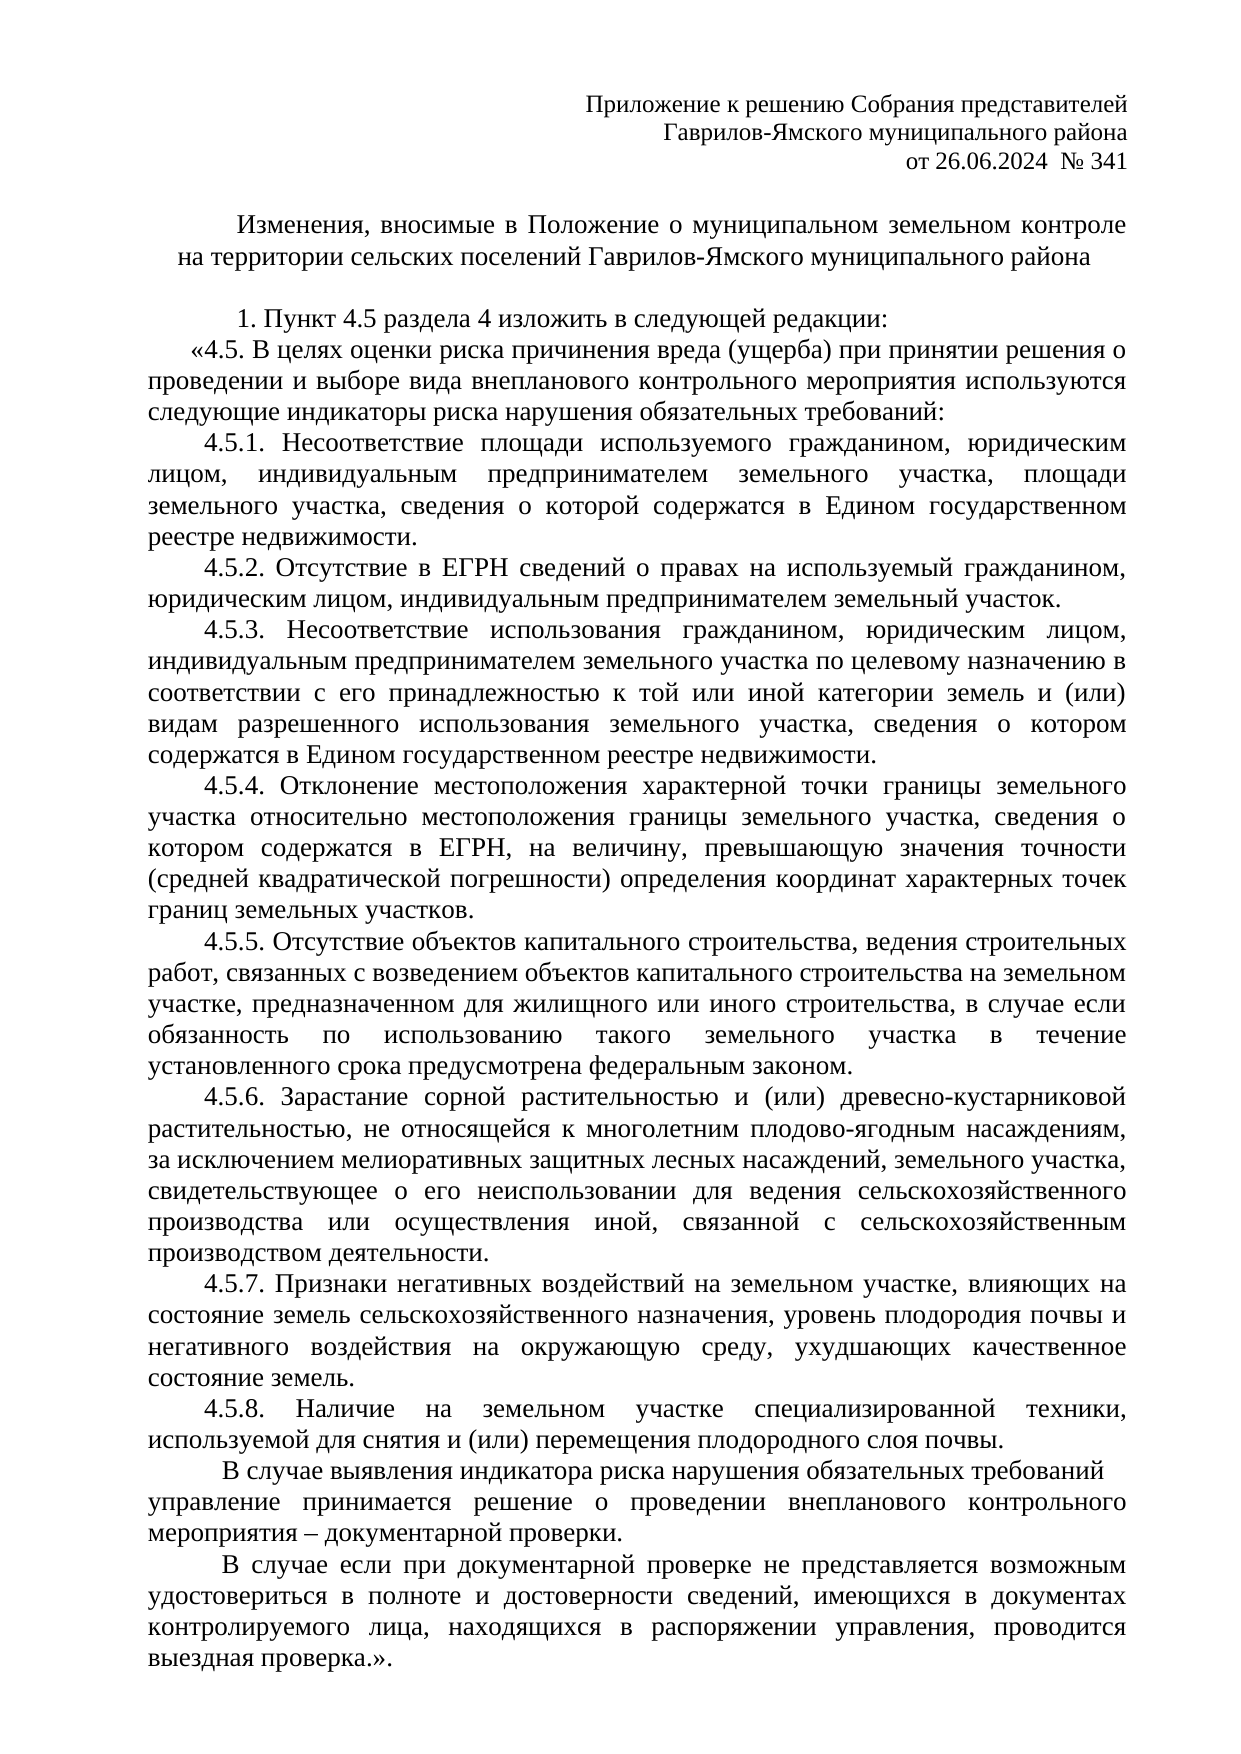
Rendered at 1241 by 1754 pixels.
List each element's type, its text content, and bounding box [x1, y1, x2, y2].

text 4.5.1. Несоответствие площади используемого гражданином, юридическим лицом, индивидуальным предпринимателем земельного участка, площади земельного участка, сведения о которой содержатся в Едином государственном реестре недвижимости. [148, 426, 1128, 551]
text 4.5.7. Признаки негативных воздействий на земельном участке, влияющих на состояние земель сельскохозяйственного назначения, уровень плодородия почвы и негативного воздействия на окружающую среду, ухудшающих качественное состояние земель. [148, 1267, 1128, 1392]
text Приложение к решению Собрания представителей [177, 89, 1128, 117]
text В случае выявления индикатора риска нарушения обязательных требований [222, 1454, 1128, 1485]
text 4.5.5. Отсутствие объектов капитального строительства, ведения строительных работ, связанных с возведением объектов капитального строительства на земельном участке, предназначенном для жилищного или иного строительства, в случае если обязанность по использованию такого земельного участка в течение установленного срока предусмотрена федеральным законом. [148, 925, 1128, 1081]
text В случае если при документарной проверке не представляется возможным удостовериться в полноте и достоверности сведений, имеющихся в документах контролируемого лица, находящихся в распоряжении управления, проводится выездная проверка.». [148, 1548, 1128, 1672]
text 4.5.3. Несоответствие использования гражданином, юридическим лицом, индивидуальным предпринимателем земельного участка по целевому назначению в соответствии с его принадлежностью к той или иной категории земель и (или) видам разрешенного использования земельного участка, сведения о котором содержатся в Едином государственном реестре недвижимости. [148, 613, 1128, 769]
text 4.5.8. Наличие на земельном участке специализированной техники, используемой для снятия и (или) перемещения плодородного слоя почвы. [148, 1392, 1128, 1454]
text Гаврилов-Ямского муниципального района [177, 117, 1128, 146]
text 4.5.4. Отклонение местоположения характерной точки границы земельного участка относительно местоположения границы земельного участка, сведения о котором содержатся в ЕГРН, на величину, превышающую значения точности (средней квадратической погрешности) определения координат характерных точек границ земельных участков. [148, 769, 1128, 925]
text «4.5. В целях оценки риска причинения вреда (ущерба) при принятии решения о проведении и выборе вида внепланового контрольного мероприятия используются следующие индикаторы риска нарушения обязательных требований: [148, 333, 1128, 426]
text управление принимается решение о проведении внепланового контрольного мероприятия – документарной проверки. [148, 1485, 1128, 1548]
text от 26.06.2024 № 341 [177, 146, 1128, 175]
text 4.5.6. Зарастание сорной растительностью и (или) древесно-кустарниковой растительностью, не относящейся к многолетним плодово-ягодным насаждениям, за исключением мелиоративных защитных лесных насаждений, земельного участка, свидетельствующее о его неиспользовании для ведения сельскохозяйственного производства или осуществления иной, связанной с сельскохозяйственным производством деятельности. [148, 1081, 1128, 1267]
text 4.5.2. Отсутствие в ЕГРН сведений о правах на используемый гражданином, юридическим лицом, индивидуальным предпринимателем земельный участок. [148, 551, 1128, 613]
text Изменения, вносимые в Положение о муниципальном земельном контроле на территории сельских поселений Гаврилов-Ямского муниципального района [177, 208, 1128, 271]
text 1. Пункт 4.5 раздела 4 изложить в следующей редакции: [148, 302, 1128, 333]
